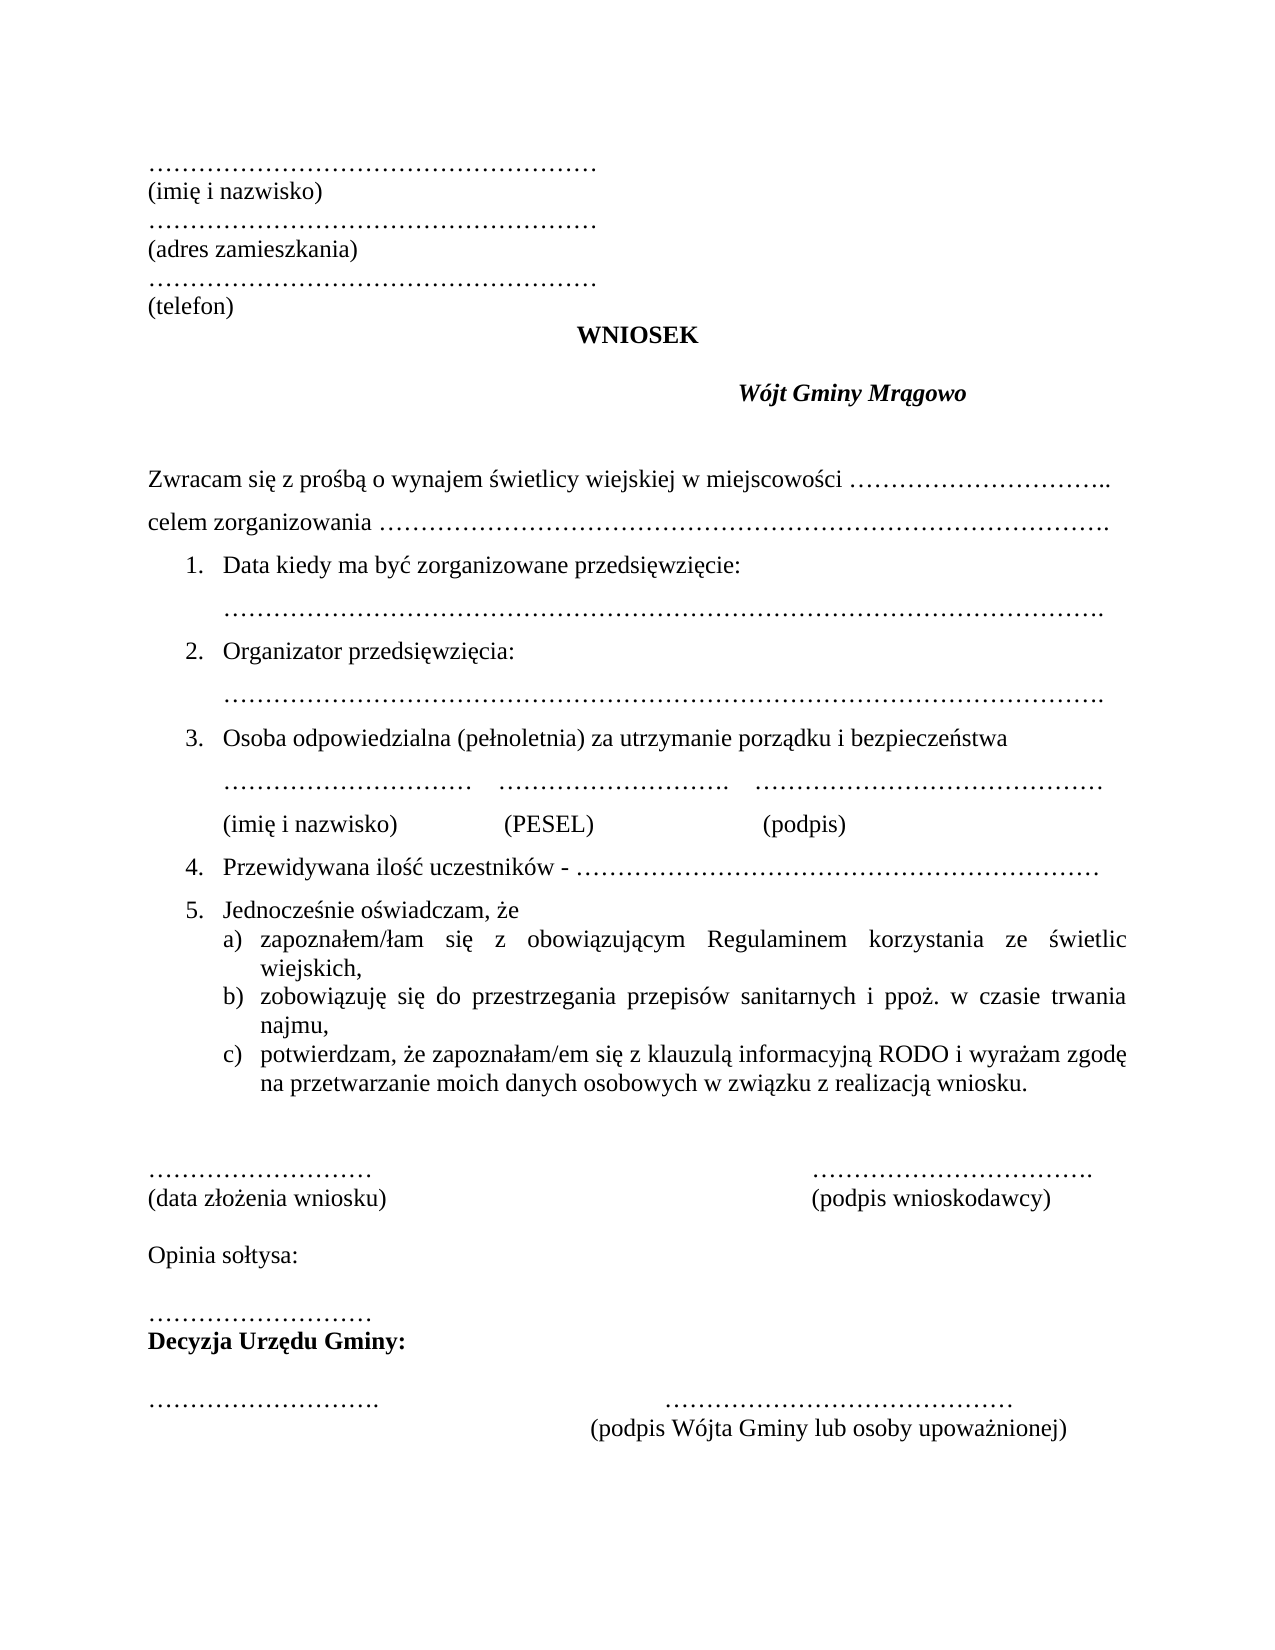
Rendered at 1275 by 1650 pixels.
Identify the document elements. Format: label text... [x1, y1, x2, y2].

list potwierdzam, że zapoznałam/em się z klauzulą informacyjną RODO i wyrażam zgodę na przetwarzanie moich danych osobowych w związku z realizacją wniosku. [223, 1039, 1127, 1096]
text (adres zamieszkania) [148, 234, 1127, 263]
text Wójt Gminy Mrągowo [148, 378, 1127, 406]
list ……………………………………………………………………………………………. [223, 593, 1127, 622]
list (imię i nazwisko) (PESEL) (podpis) [223, 809, 1127, 838]
text Opinia sołtysa: [148, 1240, 1127, 1269]
text (telefon) [148, 291, 1127, 320]
text ……………………… ……………………………. [148, 1154, 1127, 1183]
text Zwracam się z prośbą o wynajem świetlicy wiejskiej w miejscowości ………………………….. [148, 464, 1127, 493]
list Osoba odpowiedzialna (pełnoletnia) za utrzymanie porządku i bezpieczeństwa [185, 723, 1127, 751]
text (podpis Wójta Gminy lub osoby upoważnionej) [148, 1413, 1127, 1441]
text ……………………………………………… [148, 263, 1127, 291]
text (data złożenia wniosku) (podpis wnioskodawcy) [148, 1183, 1127, 1211]
list Jednocześnie oświadczam, że [185, 895, 1127, 924]
text WNIOSEK [148, 320, 1127, 349]
text celem zorganizowania ……………………………………………………………………………. [148, 507, 1127, 536]
text ……………………………………………… [148, 148, 1127, 176]
text Decyzja Urzędu Gminy: [148, 1326, 1127, 1355]
list Organizator przedsięwzięcia: ……………………………………………………………………………………………. [185, 636, 1127, 708]
list ………………………… ………………………. …………………………………… [223, 766, 1127, 794]
list Przewidywana ilość uczestników - ……………………………………………………… [185, 852, 1127, 881]
text ……………………… [148, 1298, 1127, 1326]
list Data kiedy ma być zorganizowane przedsięwzięcie: [185, 550, 1127, 579]
list zapoznałem/łam się z obowiązującym Regulaminem korzystania ze świetlic wiejskich, [223, 924, 1127, 981]
text (imię i nazwisko) [148, 176, 1127, 205]
text ……………………………………………… [148, 205, 1127, 234]
list zobowiązuję się do przestrzegania przepisów sanitarnych i ppoż. w czasie trwania najmu, [223, 981, 1127, 1039]
text ………………………. …………………………………… [148, 1384, 1127, 1413]
